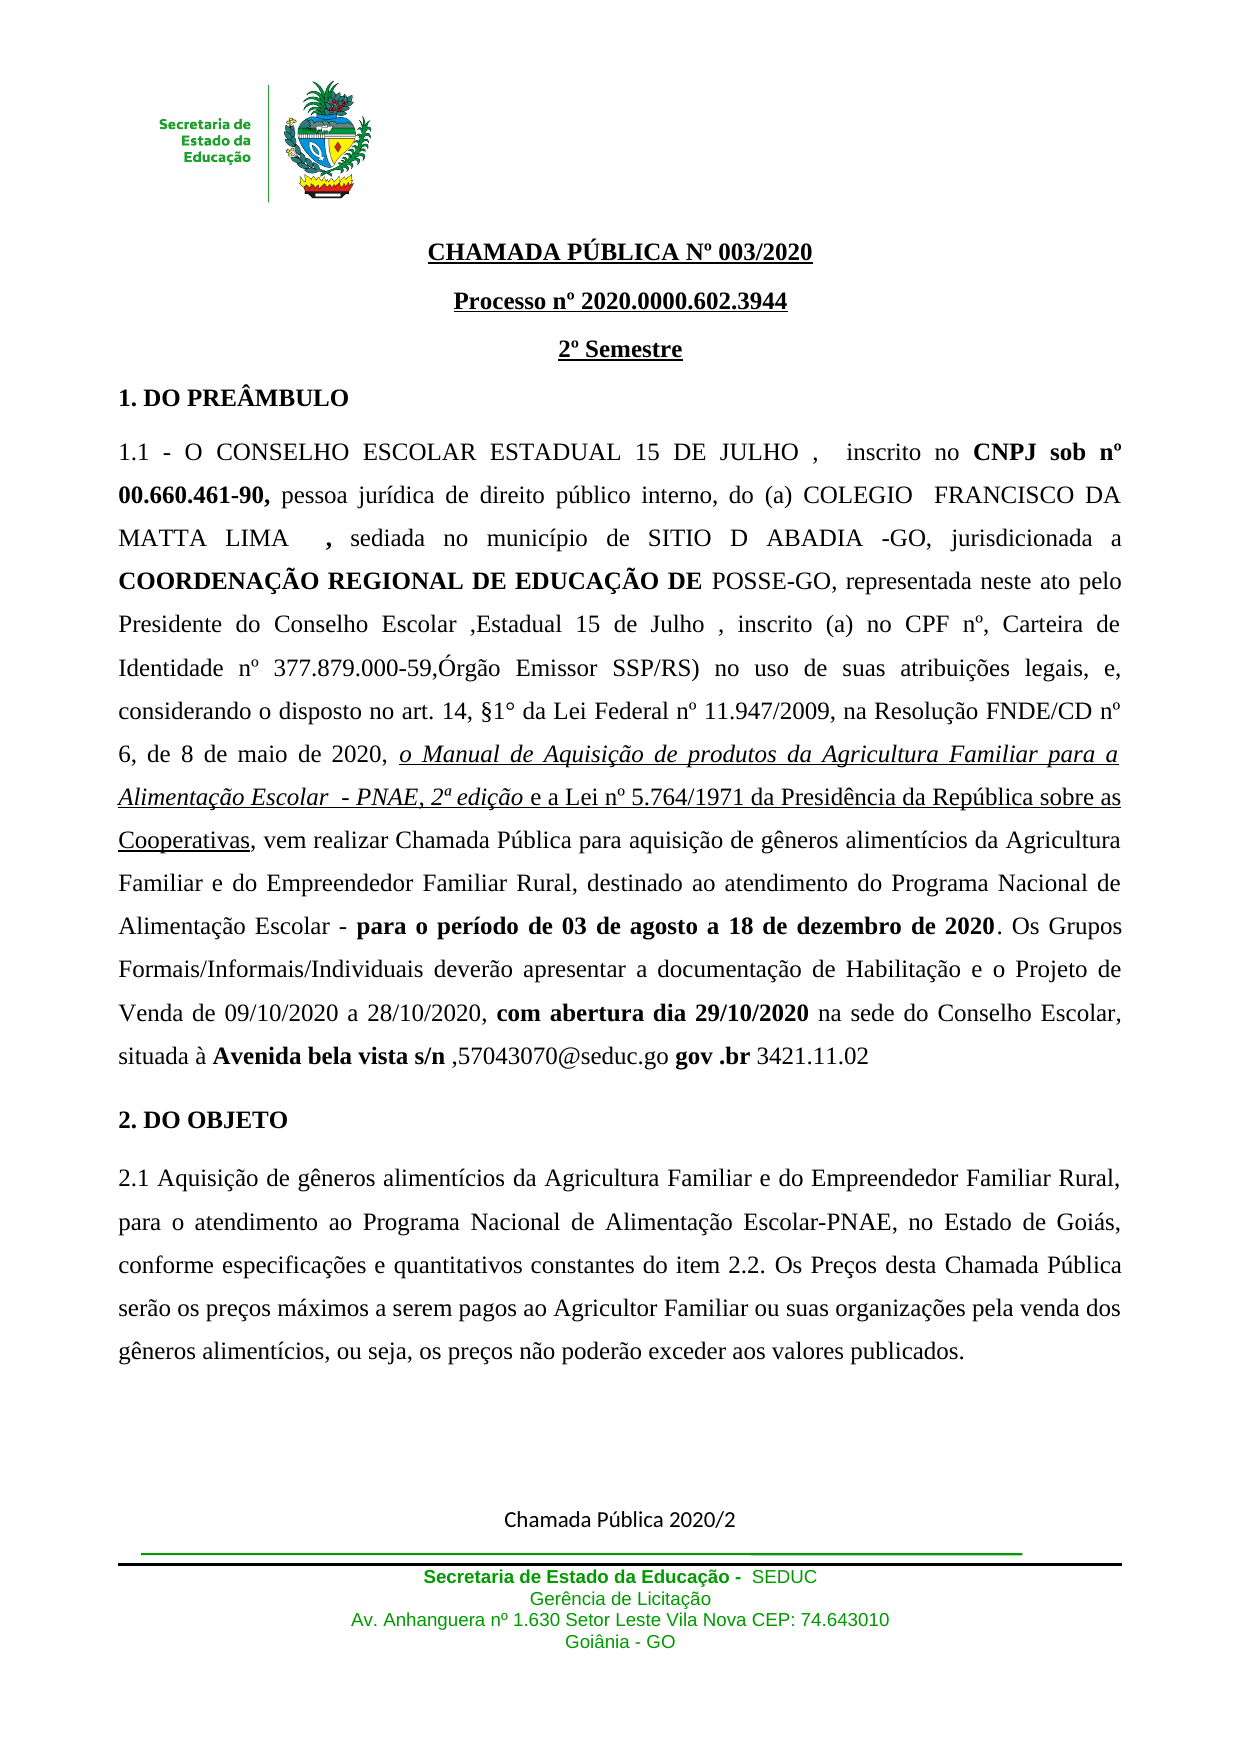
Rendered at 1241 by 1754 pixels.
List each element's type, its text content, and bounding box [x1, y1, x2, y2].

text 1.1 - O CONSELHO ESCOLAR ESTADUAL 15 DE JULHO , inscrito no CNPJ sob nº 00.660.461-90, pessoa jurídica de direito público interno, do (a) COLEGIO FRANCISCO DA MATTA LIMA , sediada no município de SITIO D ABADIA -GO, jurisdicionada a COORDENAÇÃO REGIONAL DE EDUCAÇÃO DE POSSE-GO, representada neste ato pelo Presidente do Conselho Escolar ,Estadual 15 de Julho , inscrito (a) no CPF nº, Carteira de Identidade nº 377.879.000-59,Órgão Emissor SSP/RS) no uso de suas atribuições legais, e, considerando o disposto no art. 14, §1° da Lei Federal nº 11.947/2009, na Resolução FNDE/CD nº 6, de 8 de maio de 2020, o Manual de Aquisição de produtos da Agricultura Familiar para a Alimentação Escolar - PNAE, 2ª edição e a Lei nº 5.764/1971 da Presidência da República sobre as Cooperativas, vem realizar Chamada Pública para aquisição de gêneros alimentícios da Agricultura Familiar e do Empreendedor Familiar Rural, destinado ao atendimento do Programa Nacional de Alimentação Escolar - para o período de 03 de agosto a 18 de dezembro de 2020. Os Grupos Formais/Informais/Individuais deverão apresentar a documentação de Habilitação e o Projeto de Venda de 09/10/2020 a 28/10/2020, com abertura dia 29/10/2020 na sede do Conselho Escolar, situada à Avenida bela vista s/n ,57043070@seduc.go gov .br 3421.11.02 [118, 437, 1122, 1069]
text 1. DO PREÂMBULO [118, 383, 1122, 412]
text CHAMADA PÚBLICA Nº 003/2020 [118, 237, 1122, 266]
text Processo nº 2020.0000.602.3944 [118, 286, 1122, 314]
text 2. DO OBJETO [118, 1105, 1122, 1133]
text 2º Semestre [118, 334, 1122, 363]
picture [118, 73, 412, 210]
text 2.1 Aquisição de gêneros alimentícios da Agricultura Familiar e do Empreendedor Familiar Rural, para o atendimento ao Programa Nacional de Alimentação Escolar-PNAE, no Estado de Goiás, conforme especificações e quantitativos constantes do item 2.2. Os Preços desta Chamada Pública serão os preços máximos a serem pagos ao Agricultor Familiar ou suas organizações pela venda dos gêneros alimentícios, ou seja, os preços não poderão exceder aos valores publicados. [118, 1163, 1122, 1365]
